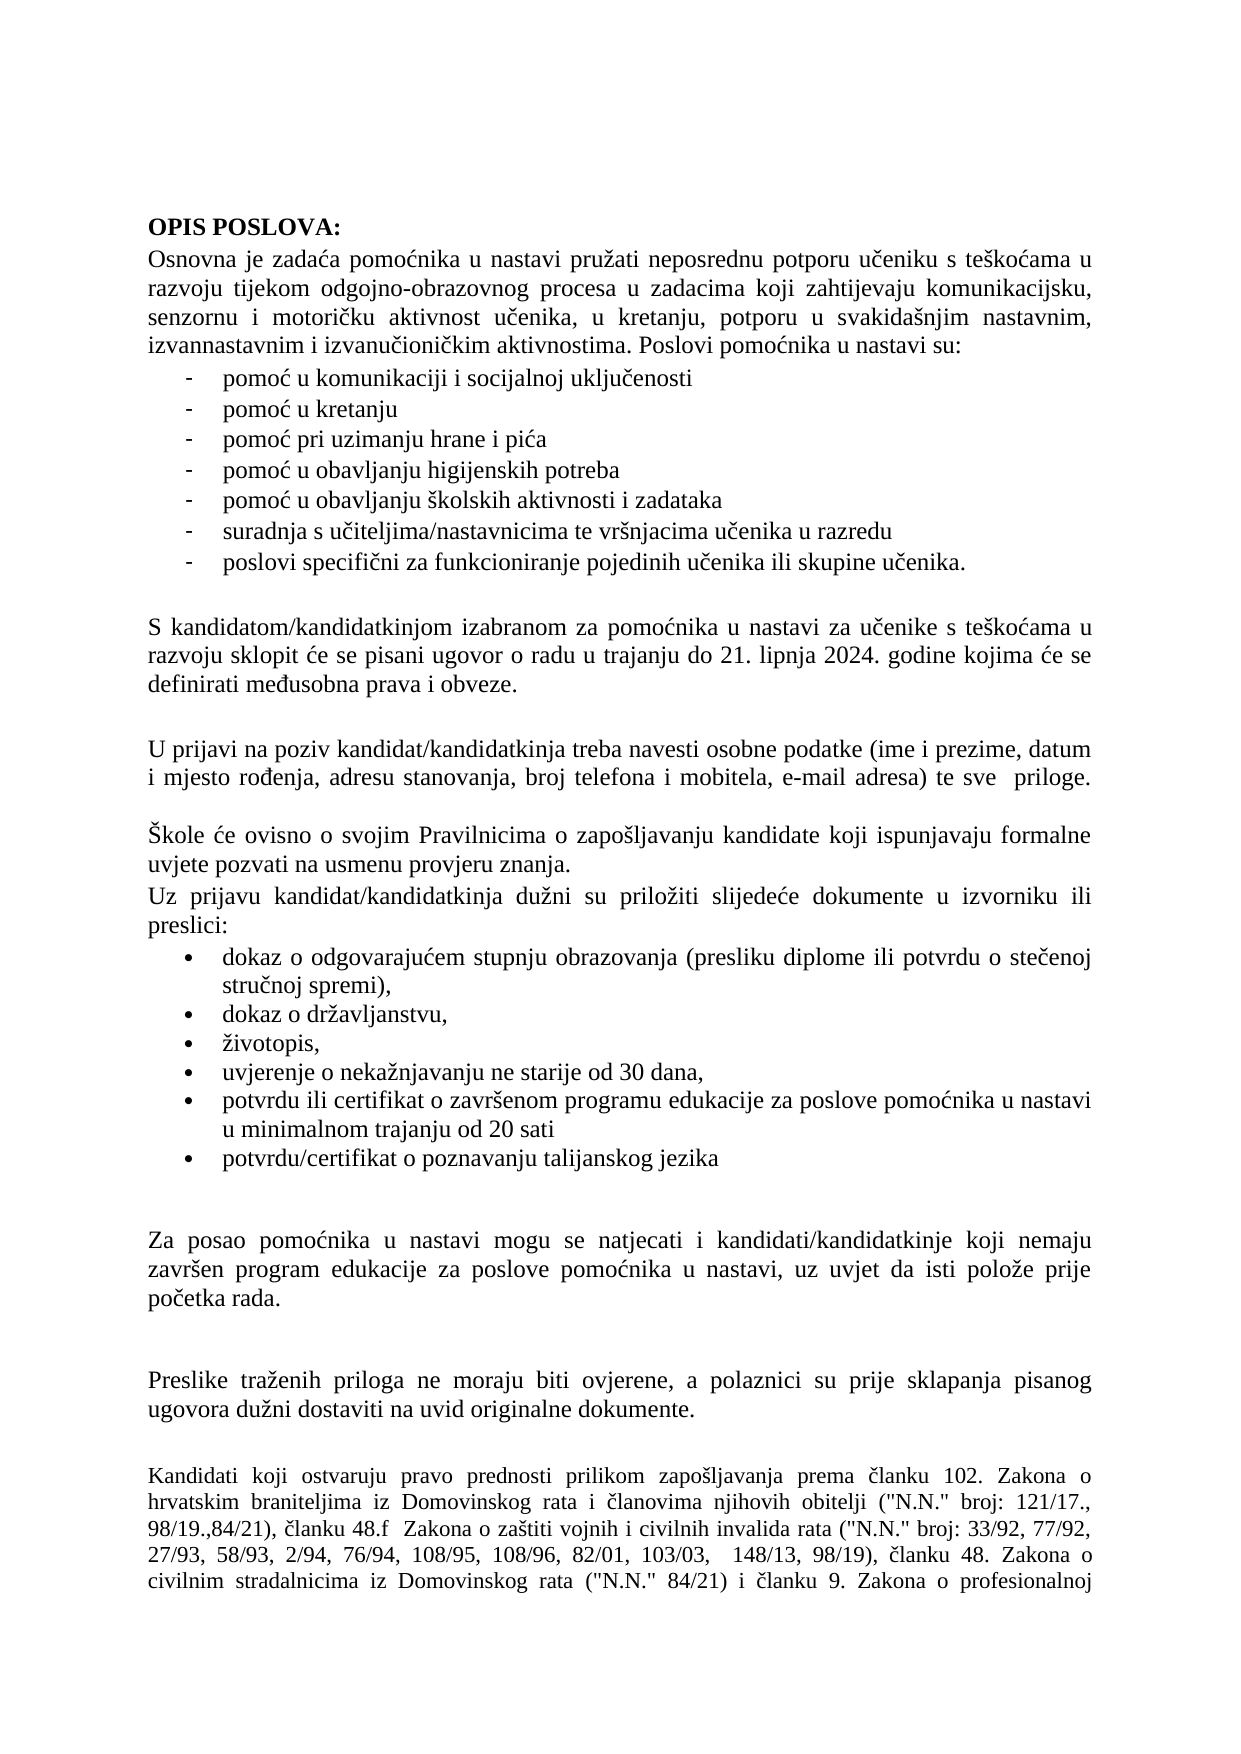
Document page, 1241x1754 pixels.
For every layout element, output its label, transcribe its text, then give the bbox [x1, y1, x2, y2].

list dokaz o odgovarajućem stupnju obrazovanja (presliku diplome ili potvrdu o stečenoj stručnoj spremi), [185, 942, 1093, 999]
text U prijavi na poziv kandidat/kandidatkinja treba navesti osobne podatke (ime i prezime, datum i mjesto rođenja, adresu stanovanja, broj telefona i mobitela, e-mail adresa) te sve priloge. Škole će ovisno o svojim Pravilnicima o zapošljavanju kandidate koji ispunjavaju formalne uvjete pozvati na usmenu provjeru znanja. [148, 734, 1093, 877]
list pomoć pri uzimanju hrane i pića [185, 424, 1093, 454]
list pomoć u obavljanju higijenskih potreba [185, 454, 1093, 485]
list potvrdu ili certifikat o završenom programu edukacije za poslove pomoćnika u nastavi u minimalnom trajanju od 20 sati [185, 1086, 1093, 1143]
text Osnovna je zadaća pomoćnika u nastavi pružati neposrednu potporu učeniku s teškoćama u razvoju tijekom odgojno-obrazovnog procesa u zadacima koji zahtijevaju komunikacijsku, senzornu i motoričku aktivnost učenika, u kretanju, potporu u svakidašnjim nastavnim, izvannastavnim i izvanučioničkim aktivnostima. Poslovi pomoćnika u nastavi su: [148, 244, 1093, 359]
list pomoć u kretanju [185, 393, 1093, 424]
list pomoć u obavljanju školskih aktivnosti i zadataka [185, 485, 1093, 515]
text S kandidatom/kandidatkinjom izabranom za pomoćnika u nastavi za učenike s teškoćama u razvoju sklopit će se pisani ugovor o radu u trajanju do 21. lipnja 2024. godine kojima će se definirati međusobna prava i obveze. [148, 612, 1093, 698]
text OPIS POSLOVA: [148, 212, 1093, 241]
text Preslike traženih priloga ne moraju biti ovjerene, a polaznici su prije sklapanja pisanog ugovora dužni dostaviti na uvid originalne dokumente. [148, 1366, 1093, 1423]
list pomoć u komunikaciji i socijalnoj uključenosti [185, 363, 1093, 393]
text Uz prijavu kandidat/kandidatkinja dužni su priložiti slijedeće dokumente u izvorniku ili preslici: [148, 881, 1093, 938]
list suradnja s učiteljima/nastavnicima te vršnjacima učenika u razredu [185, 515, 1093, 546]
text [148, 1462, 1093, 1594]
list životopis, [185, 1028, 1093, 1057]
list potvrdu/certifikat o poznavanju talijanskog jezika [185, 1143, 1093, 1172]
list poslovi specifični za funkcioniranje pojedinih učenika ili skupine učenika. [185, 546, 1093, 576]
list uvjerenje o nekažnjavanju ne starije od 30 dana, [185, 1057, 1093, 1086]
text Za posao pomoćnika u nastavi mogu se natjecati i kandidati/kandidatkinje koji nemaju završen program edukacije za poslove pomoćnika u nastavi, uz uvjet da isti polože prije početka rada. [148, 1226, 1093, 1312]
list dokaz o državljanstvu, [185, 999, 1093, 1028]
